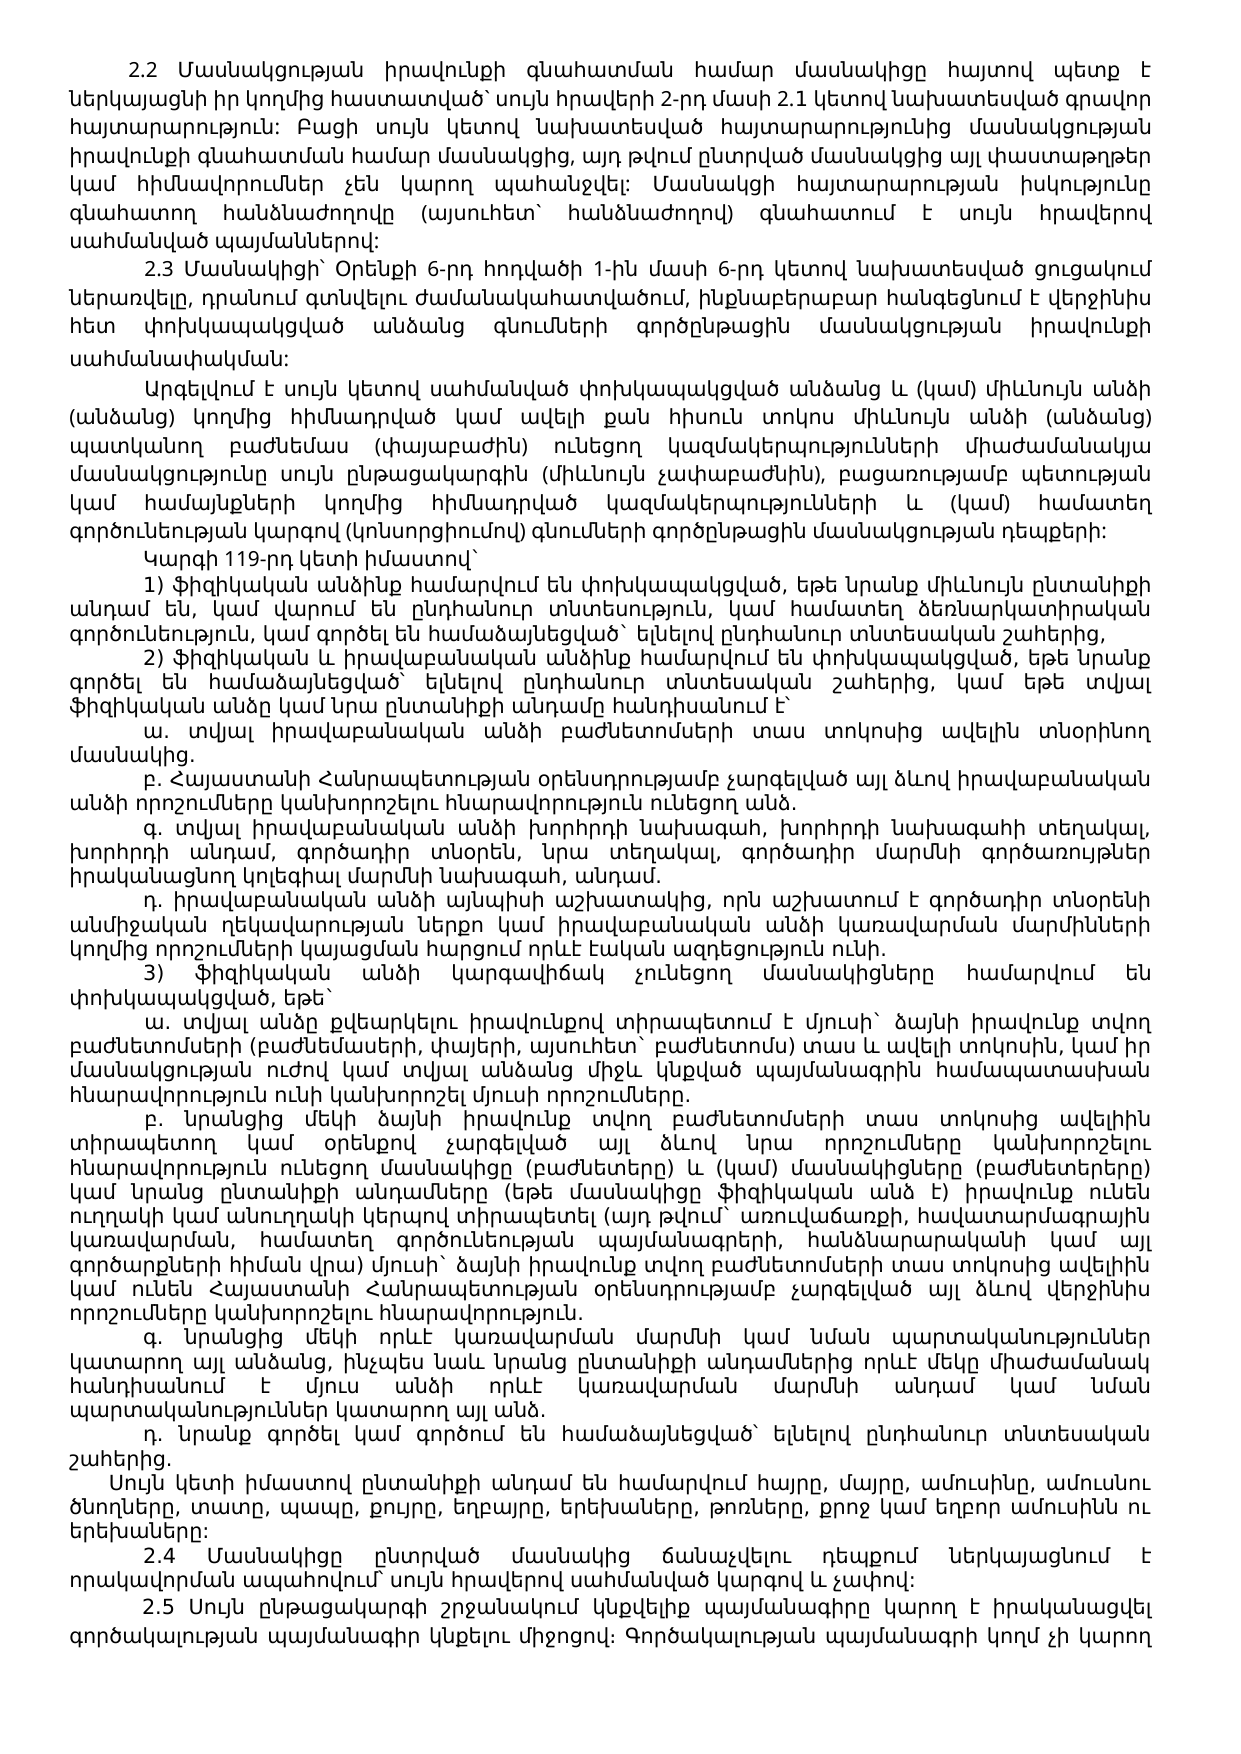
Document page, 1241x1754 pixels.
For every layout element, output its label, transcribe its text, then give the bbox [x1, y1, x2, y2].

text դ. իրավաբանական անձի այնպիսի աշխատակից, որն աշխատում է գործադիր տնօրենի անմիջական ղեկավարության ներքո կամ իրավաբանական անձի կառավարման մարմինների կողմից որոշումների կայացման հարցում որևէ էական ազդեցություն ունի. [69, 888, 1152, 961]
text ա. տվյալ իրավաբանական անձի բաժնետոմսերի տաս տոկոսից ավելին տնօրինող մասնակից. [69, 719, 1152, 767]
text 2.2 Մասնակցության իրավունքի գնահատման համար մասնակիցը հայտով պետք է ներկայացնի իր կողմից հաստատված` սույն հրավերի 2-րդ մասի 2.1 կետով նախատեսված գրավոր հայտարարություն: Բացի սույն կետով նախատեսված հայտարարությունից մասնակցության իրավունքի գնահատման համար մասնակցից, այդ թվում ընտրված մասնակցից այլ փաստաթղթեր կամ հիմնավորումներ չեն կարող պահանջվել: Մասնակցի հայտարարության իսկությունը գնահատող հանձնաժողովը (այսուհետ` հանձնաժողով) գնահատում է սույն հրավերով սահմանված պայմաններով: [69, 56, 1152, 254]
text ա. տվյալ անձը քվեարկելու իրավունքով տիրապետում է մյուսի` ձայնի իրավունք տվող բաժնետոմսերի (բաժնեմասերի, փայերի, այսուհետ` բաժնետոմս) տաս և ավելի տոկոսին, կամ իր մասնակցության ուժով կամ տվյալ անձանց միջև կնքված պայմանագրին համապատասխան հնարավորություն ունի կանխորոշել մյուսի որոշումները. [69, 1010, 1152, 1107]
text բ. Հայաստանի Հանրապետության օրենսդրությամբ չարգելված այլ ձևով իրավաբանական անձի որոշումները կանխորոշելու հնարավորություն ունեցող անձ. [69, 767, 1152, 816]
text 2.3 Մասնակիցի՝ Օրենքի 6-րդ հոդվածի 1-ին մասի 6-րդ կետով նախատեսված ցուցակում ներառվելը, դրանում գտնվելու ժամանակահատվածում, ինքնաբերաբար հանգեցնում է վերջինիս հետ փոխկապակցված անձանց գնումների գործընթացին մասնակցության իրավունքի սահմանափակման: [69, 254, 1152, 374]
text գ. տվյալ իրավաբանական անձի խորհրդի նախագահ, խորհրդի նախագահի տեղակալ, խորհրդի անդամ, գործադիր տնօրեն, նրա տեղակալ, գործադիր մարմնի գործառույթներ իրականացնող կոլեգիալ մարմնի նախագահ, անդամ. [69, 816, 1152, 888]
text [69, 1592, 1152, 1649]
text Կարգի 119-րդ կետի իմաստով` [69, 544, 1152, 573]
text 1) ֆիզիկական անձինք համարվում են փոխկապակցված, եթե նրանք միևնույն ընտանիքի անդամ են, կամ վարում են ընդհանուր տնտեսություն, կամ համատեղ ձեռնարկատիրական գործունեություն, կամ գործել են համաձայնեցված` ելնելով ընդհանուր տնտեսական շահերից, [69, 573, 1152, 646]
text 3) ֆիզիկական անձի կարգավիճակ չունեցող մասնակիցները համարվում են փոխկապակցված, եթե` [69, 961, 1152, 1010]
text Արգելվում է սույն կետով սահմանված փոխկապակցված անձանց և (կամ) միևնույն անձի (անձանց) կողմից հիմնադրված կամ ավելի քան հիսուն տոկոս միևնույն անձի (անձանց) պատկանող բաժնեմաս (փայաբաժին) ունեցող կազմակերպությունների միաժամանակյա մասնակցությունը սույն ընթացակարգին (միևնույն չափաբաժնին), բացառությամբ պետության կամ համայնքների կողմից հիմնադրված կազմակերպությունների և (կամ) համատեղ գործունեության կարգով (կոնսորցիումով) գնումների գործընթացին մասնակցության դեպքերի: [69, 374, 1152, 544]
text դ. նրանք գործել կամ գործում են համաձայնեցված՝ ելնելով ընդհանուր տնտեսական շահերից. [69, 1422, 1152, 1471]
text Սույն կետի իմաստով ընտանիքի անդամ են համարվում հայրը, մայրը, ամուսինը, ամուսնու ծնողները, տատը, պապը, քույրը, եղբայրը, երեխաները, թոռները, քրոջ կամ եղբոր ամուսինն ու երեխաները: [69, 1471, 1152, 1544]
text 2) ֆիզիկական և իրավաբանական անձինք համարվում են փոխկապակցված, եթե նրանք գործել են համաձայնեցված՝ ելնելով ընդհանուր տնտեսական շահերից, կամ եթե տվյալ ֆիզիկական անձը կամ նրա ընտանիքի անդամը հանդիսանում է՝ [69, 646, 1152, 719]
text բ. նրանցից մեկի ձայնի իրավունք տվող բաժնետոմսերի տաս տոկոսից ավելիին տիրապետող կամ օրենքով չարգելված այլ ձևով նրա որոշումները կանխորոշելու հնարավորություն ունեցող մասնակիցը (բաժնետերը) և (կամ) մասնակիցները (բաժնետերերը) կամ նրանց ընտանիքի անդամները (եթե մասնակիցը ֆիզիկական անձ է) իրավունք ունեն ուղղակի կամ անուղղակի կերպով տիրապետել (այդ թվում` առուվաճառքի, հավատարմագրային կառավարման, համատեղ գործունեության պայմանագրերի, հանձնարարականի կամ այլ գործարքների հիման վրա) մյուսի` ձայնի իրավունք տվող բաժնետոմսերի տաս տոկոսից ավելիին կամ ունեն Հայաստանի Հանրապետության օրենսդրությամբ չարգելված այլ ձևով վերջինիս որոշումները կանխորոշելու հնարավորություն. [69, 1107, 1152, 1325]
text գ. նրանցից մեկի որևէ կառավարման մարմնի կամ նման պարտականություններ կատարող այլ անձանց, ինչպես նաև նրանց ընտանիքի անդամներից որևէ մեկը միաժամանակ հանդիսանում է մյուս անձի որևէ կառավարման մարմնի անդամ կամ նման պարտականություններ կատարող այլ անձ. [69, 1325, 1152, 1422]
text 2.4 Մասնակիցը ընտրված մասնակից ճանաչվելու դեպքում ներկայացնում է որակավորման ապահովում՝ սույն հրավերով սահմանված կարգով և չափով: [69, 1544, 1152, 1592]
